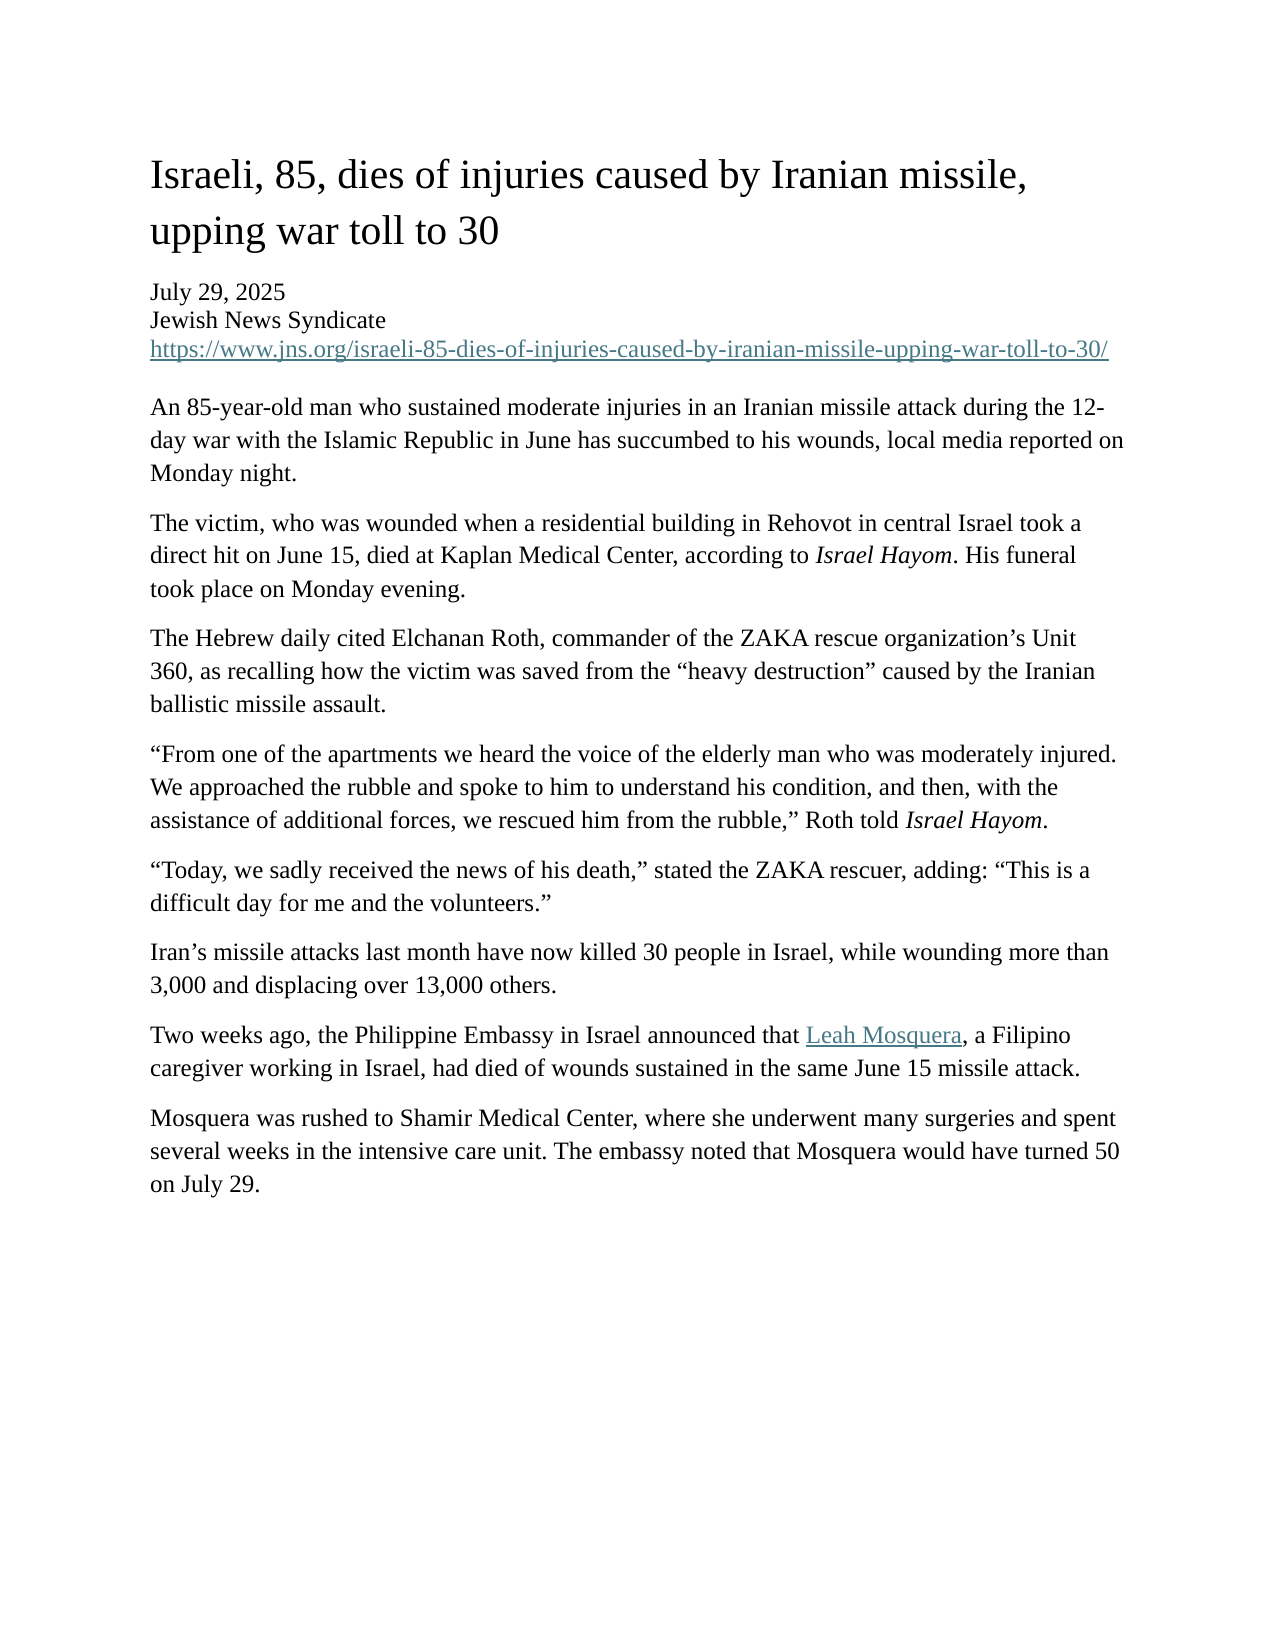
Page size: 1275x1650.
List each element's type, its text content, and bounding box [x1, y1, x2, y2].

text Mosquera was rushed to Shamir Medical Center, where she underwent many surgeries and spent several weeks in the intensive care unit. The embassy noted that Mosquera would have turned 50 on July 29. [150, 1103, 1125, 1198]
text Israeli, 85, dies of injuries caused by Iranian missile, upping war toll to 30 [150, 150, 1125, 253]
text Jewish News Syndicate [150, 306, 1125, 334]
text The Hebrew daily cited Elchanan Roth, commander of the ZAKA rescue organization’s Unit 360, as recalling how the victim was saved from the “heavy destruction” caused by the Iranian ballistic missile assault. [150, 623, 1125, 718]
text “From one of the apartments we heard the voice of the elderly man who was moderately injured. We approached the rubble and spoke to him to understand his condition, and then, with the assistance of additional forces, we rescued him from the rubble,” Roth told Israel Hayom. [150, 739, 1125, 834]
text Two weeks ago, the Philippine Embassy in Israel announced that Leah Mosquera, a Filipino caregiver working in Israel, had died of wounds sustained in the same June 15 missile attack. [150, 1020, 1125, 1082]
text “Today, we sadly received the news of his death,” stated the ZAKA rescuer, adding: “This is a difficult day for me and the volunteers.” [150, 855, 1125, 917]
text https://www.jns.org/israeli-85-dies-of-injuries-caused-by-iranian-missile-upping-war-toll-to-30/ [150, 334, 1125, 363]
text July 29, 2025 [150, 277, 1125, 306]
text Iran’s missile attacks last month have now killed 30 people in Israel, while wounding more than 3,000 and displacing over 13,000 others. [150, 937, 1125, 999]
text An 85-year-old man who sustained moderate injuries in an Iranian missile attack during the 12-day war with the Islamic Republic in June has succumbed to his wounds, local media reported on Monday night. [150, 392, 1125, 487]
text The victim, who was wounded when a residential building in Rehovot in central Israel took a direct hit on June 15, died at Kaplan Medical Center, according to Israel Hayom. His funeral took place on Monday evening. [150, 508, 1125, 602]
